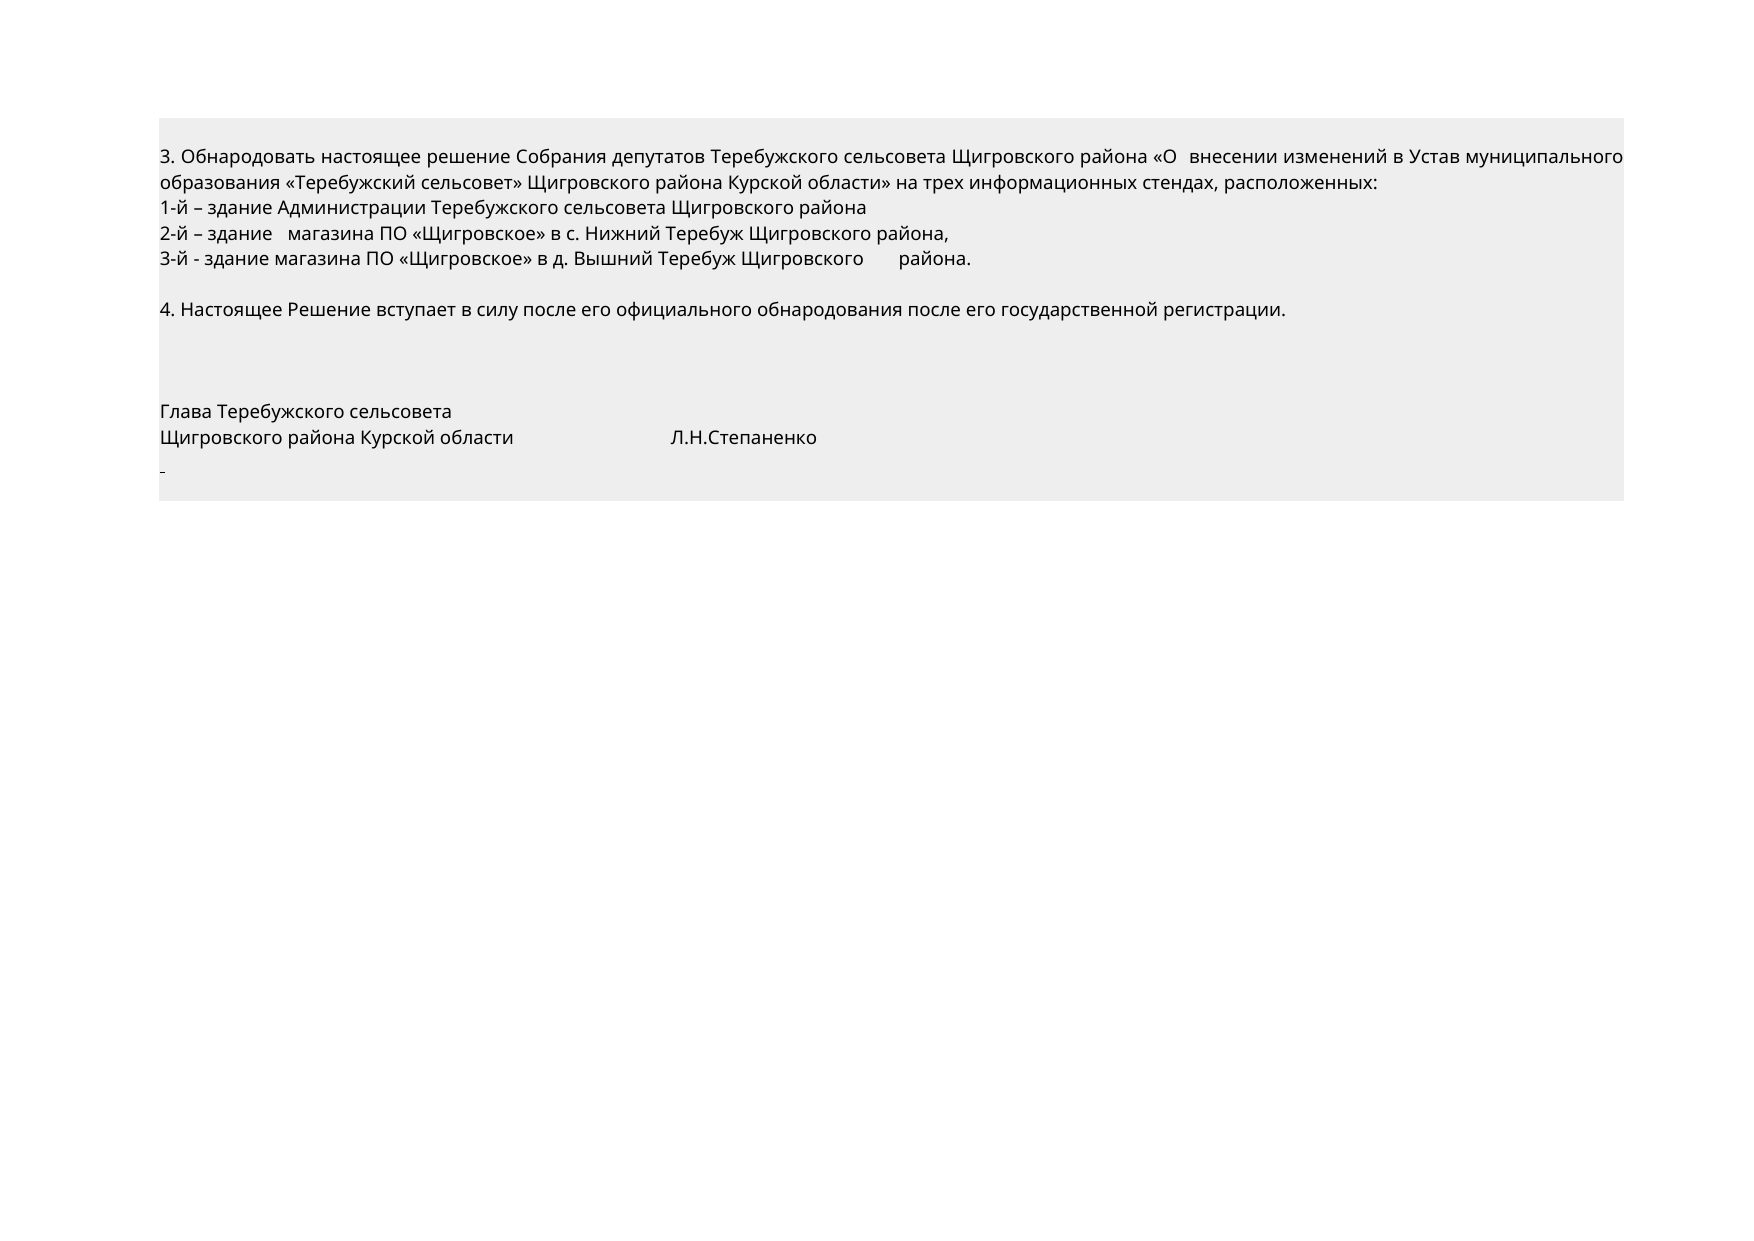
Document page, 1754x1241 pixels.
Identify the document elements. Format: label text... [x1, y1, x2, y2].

text Глава Теребужского сельсовета [159, 399, 1624, 424]
text 4. Настоящее Решение вступает в силу после его официального обнародования после его государственной регистрации. [159, 297, 1624, 322]
text 3. Обнародовать настоящее решение Собрания депутатов Теребужского сельсовета Щигровского района «О внесении изменений в Устав муниципального образования «Теребужский сельсовет» Щигровского района Курской области» на трех информационных стендах, расположенных: [159, 144, 1624, 195]
text 2-й – здание магазина ПО «Щигровское» в с. Нижний Теребуж Щигровского района, [159, 220, 1624, 246]
text 3-й - здание магазина ПО «Щигровское» в д. Вышний Теребуж Щигровского района. [159, 246, 1624, 271]
text Щигровского района Курской области Л.Н.Степаненко [159, 424, 1624, 450]
text 1-й – здание Администрации Теребужского сельсовета Щигровского района [159, 195, 1624, 220]
